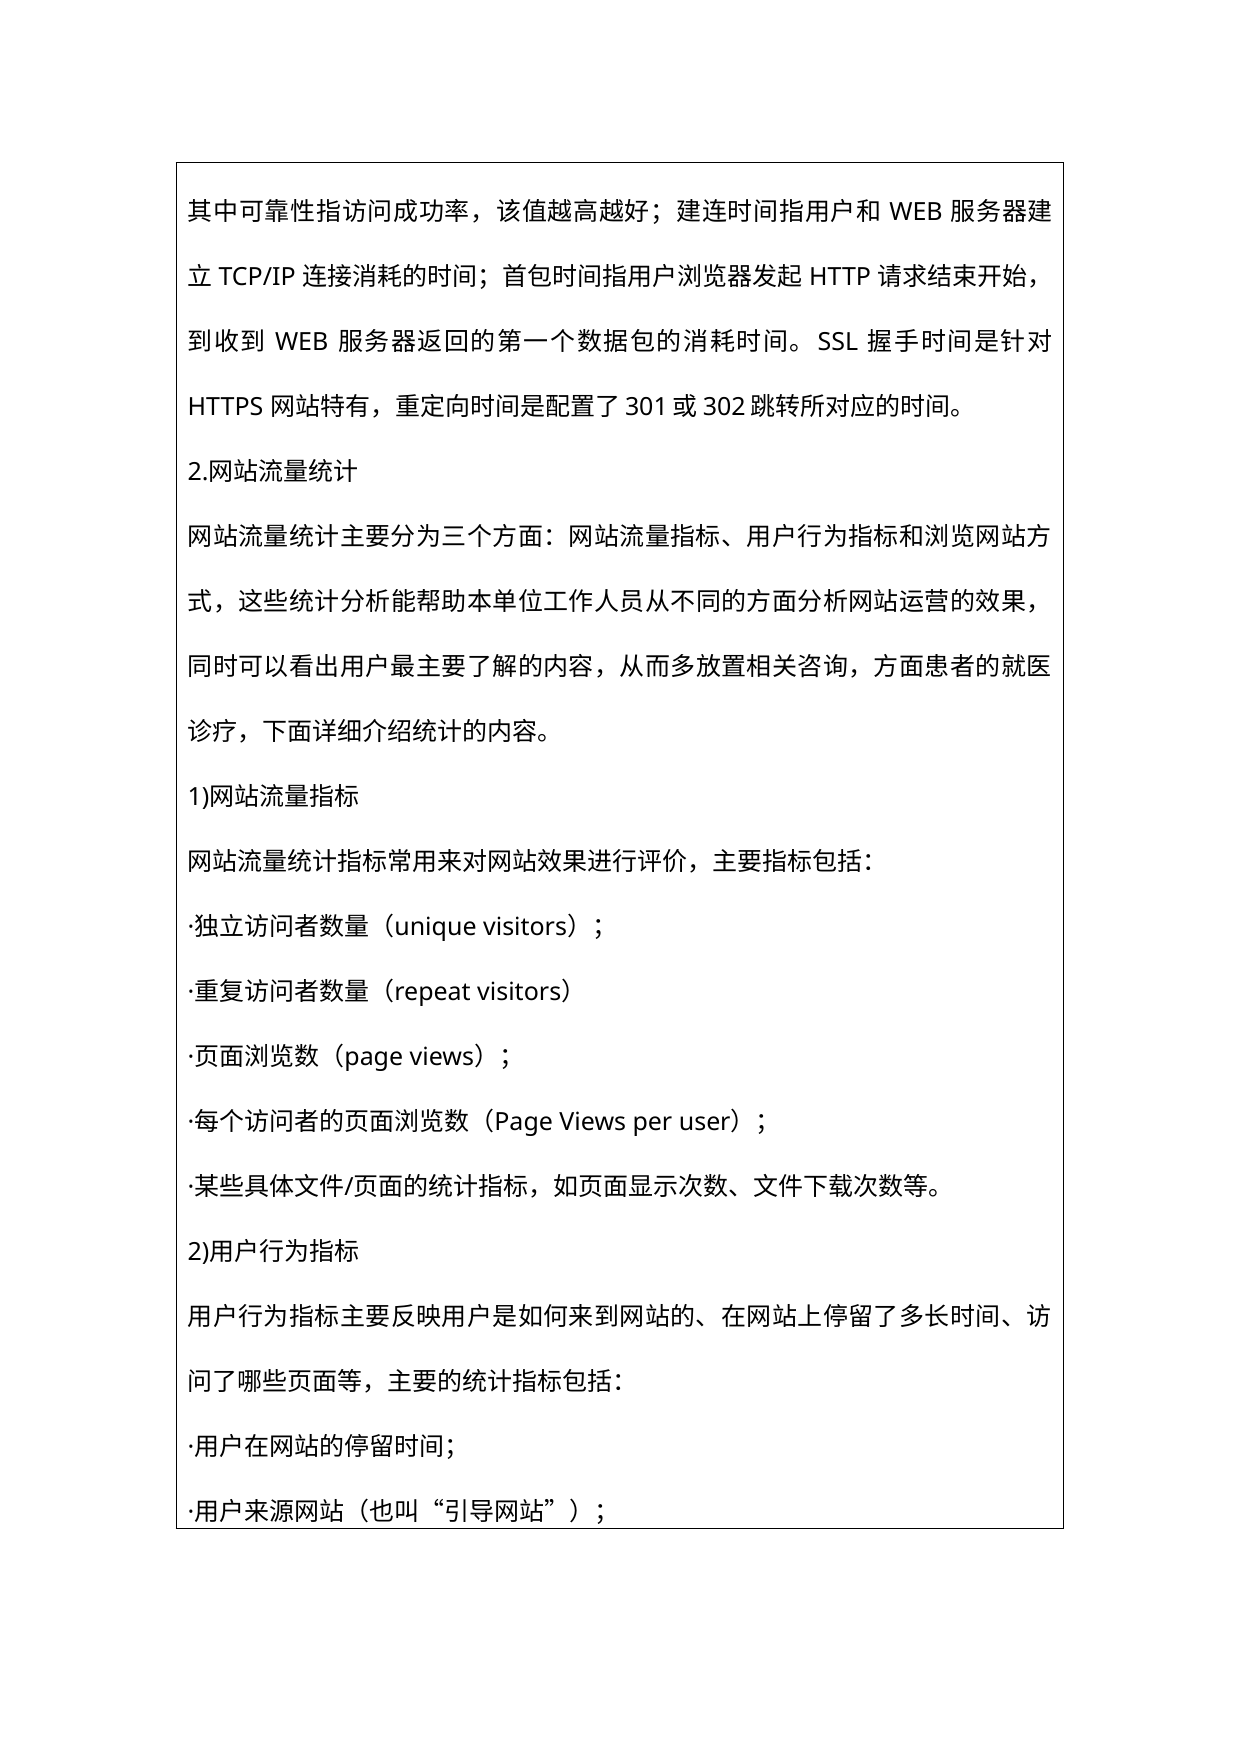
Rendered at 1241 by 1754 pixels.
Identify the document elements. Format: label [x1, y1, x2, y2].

table_cell [177, 163, 1063, 1528]
